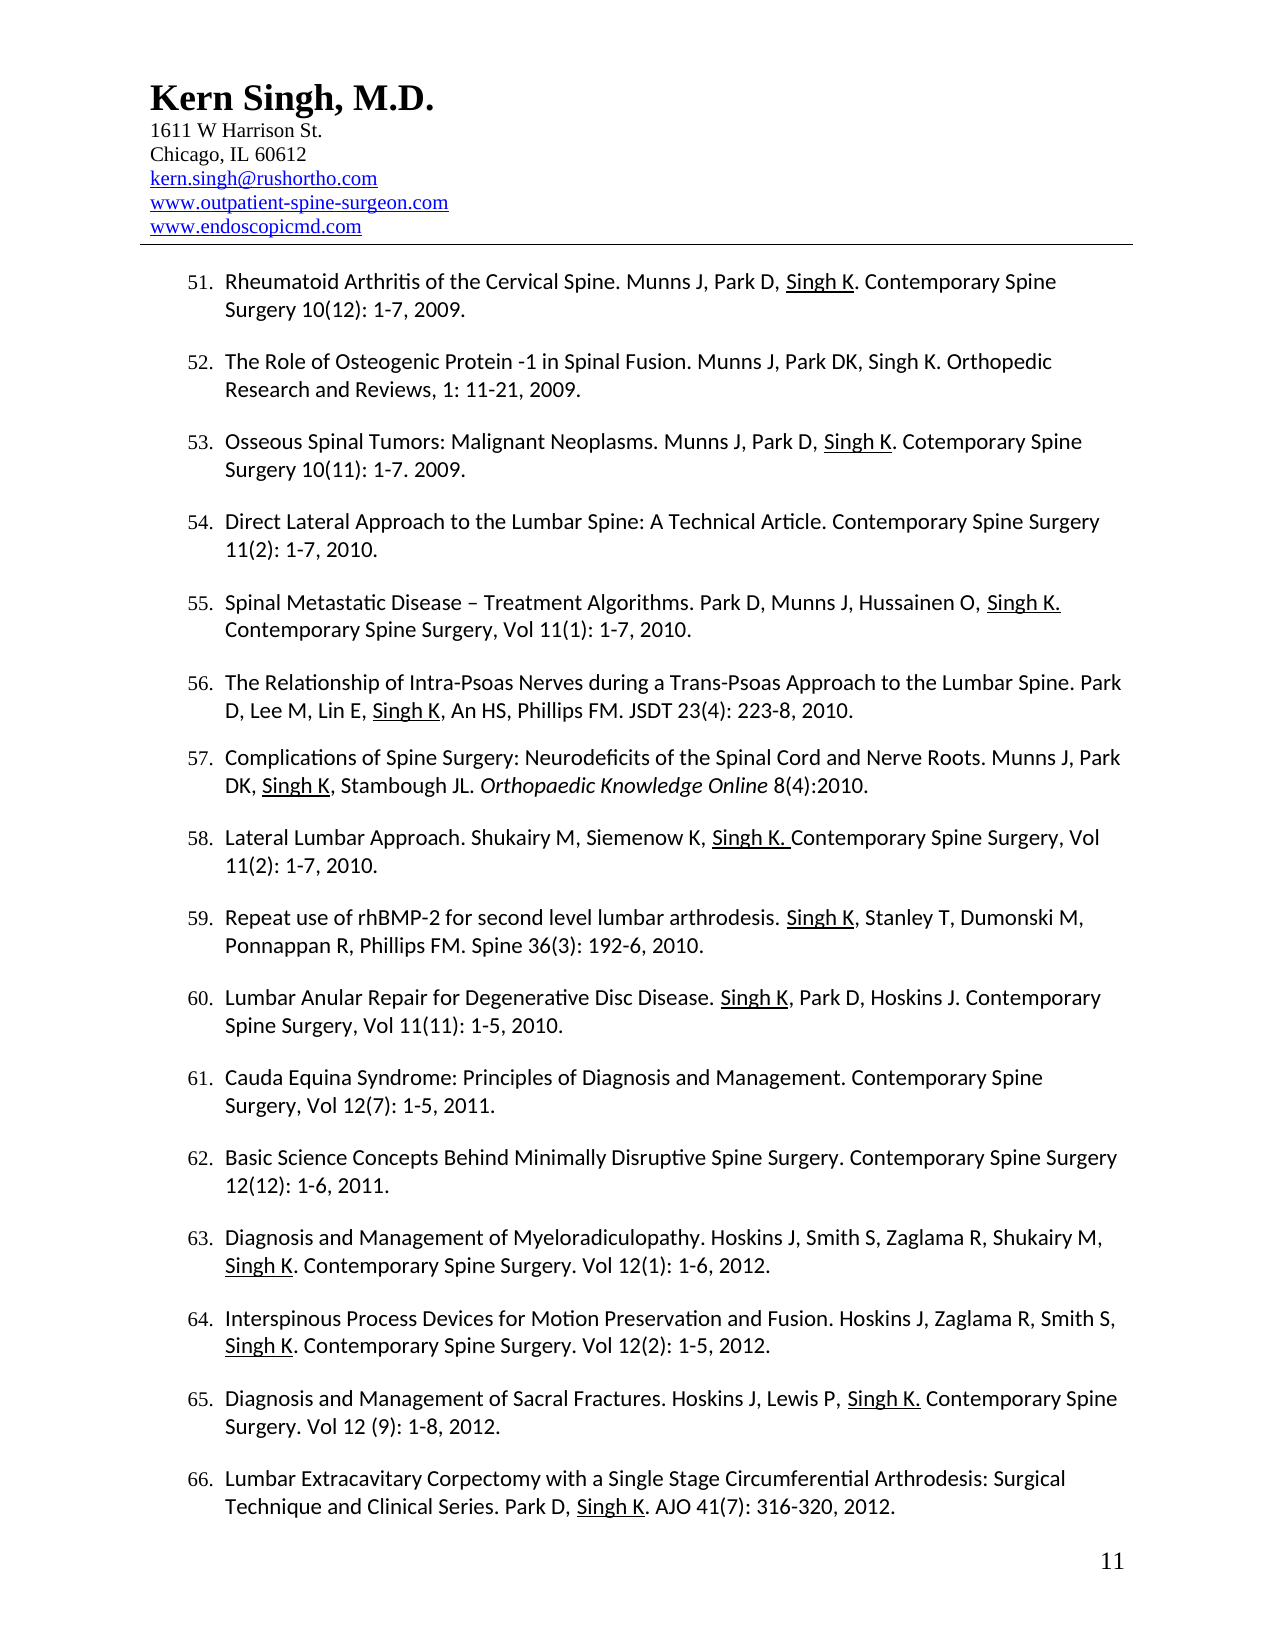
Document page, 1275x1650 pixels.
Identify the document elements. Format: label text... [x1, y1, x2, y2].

list Osseous Spinal Tumors: Malignant Neoplasms. Munns J, Park D, Singh K. Cotemporary Spine Surgery 10(11): 1-7. 2009. [187, 427, 1125, 483]
list Diagnosis and Management of Myeloradiculopathy. Hoskins J, Smith S, Zaglama R, Shukairy M, Singh K. Contemporary Spine Surgery. Vol 12(1): 1-6, 2012. [187, 1223, 1125, 1279]
list Lateral Lumbar Approach. Shukairy M, Siemenow K, Singh K. Contemporary Spine Surgery, Vol 11(2): 1-7, 2010. [187, 823, 1125, 879]
list Lumbar Extracavitary Corpectomy with a Single Stage Circumferential Arthrodesis: Surgical Technique and Clinical Series. Park D, Singh K. AJO 41(7): 316-320, 2012. [187, 1464, 1125, 1520]
list The Role of Osteogenic Protein -1 in Spinal Fusion. Munns J, Park DK, Singh K. Orthopedic Research and Reviews, 1: 11-21, 2009. [187, 347, 1125, 403]
list Repeat use of rhBMP-2 for second level lumbar arthrodesis. Singh K, Stanley T, Dumonski M, Ponnappan R, Phillips FM. Spine 36(3): 192-6, 2010. [187, 903, 1125, 959]
list Cauda Equina Syndrome: Principles of Diagnosis and Management. Contemporary Spine Surgery, Vol 12(7): 1-5, 2011. [187, 1063, 1125, 1119]
list Rheumatoid Arthritis of the Cervical Spine. Munns J, Park D, Singh K. Contemporary Spine Surgery 10(12): 1-7, 2009. [187, 267, 1125, 323]
list Complications of Spine Surgery: Neurodeficits of the Spinal Cord and Nerve Roots. Munns J, Park DK, Singh K, Stambough JL. Orthopaedic Knowledge Online 8(4):2010. [187, 743, 1125, 799]
list Lumbar Anular Repair for Degenerative Disc Disease. Singh K, Park D, Hoskins J. Contemporary Spine Surgery, Vol 11(11): 1-5, 2010. [187, 983, 1125, 1039]
list Direct Lateral Approach to the Lumbar Spine: A Technical Article. Contemporary Spine Surgery 11(2): 1-7, 2010. [187, 507, 1125, 563]
list Interspinous Process Devices for Motion Preservation and Fusion. Hoskins J, Zaglama R, Smith S, Singh K. Contemporary Spine Surgery. Vol 12(2): 1-5, 2012. [187, 1304, 1125, 1360]
list Spinal Metastatic Disease – Treatment Algorithms. Park D, Munns J, Hussainen O, Singh K. Contemporary Spine Surgery, Vol 11(1): 1-7, 2010. [187, 588, 1125, 644]
list The Relationship of Intra-Psoas Nerves during a Trans-Psoas Approach to the Lumbar Spine. Park D, Lee M, Lin E, Singh K, An HS, Phillips FM. JSDT 23(4): 223-8, 2010. [187, 668, 1125, 724]
list Basic Science Concepts Behind Minimally Disruptive Spine Surgery. Contemporary Spine Surgery 12(12): 1-6, 2011. [187, 1143, 1125, 1199]
list Diagnosis and Management of Sacral Fractures. Hoskins J, Lewis P, Singh K. Contemporary Spine Surgery. Vol 12 (9): 1-8, 2012. [187, 1384, 1125, 1440]
